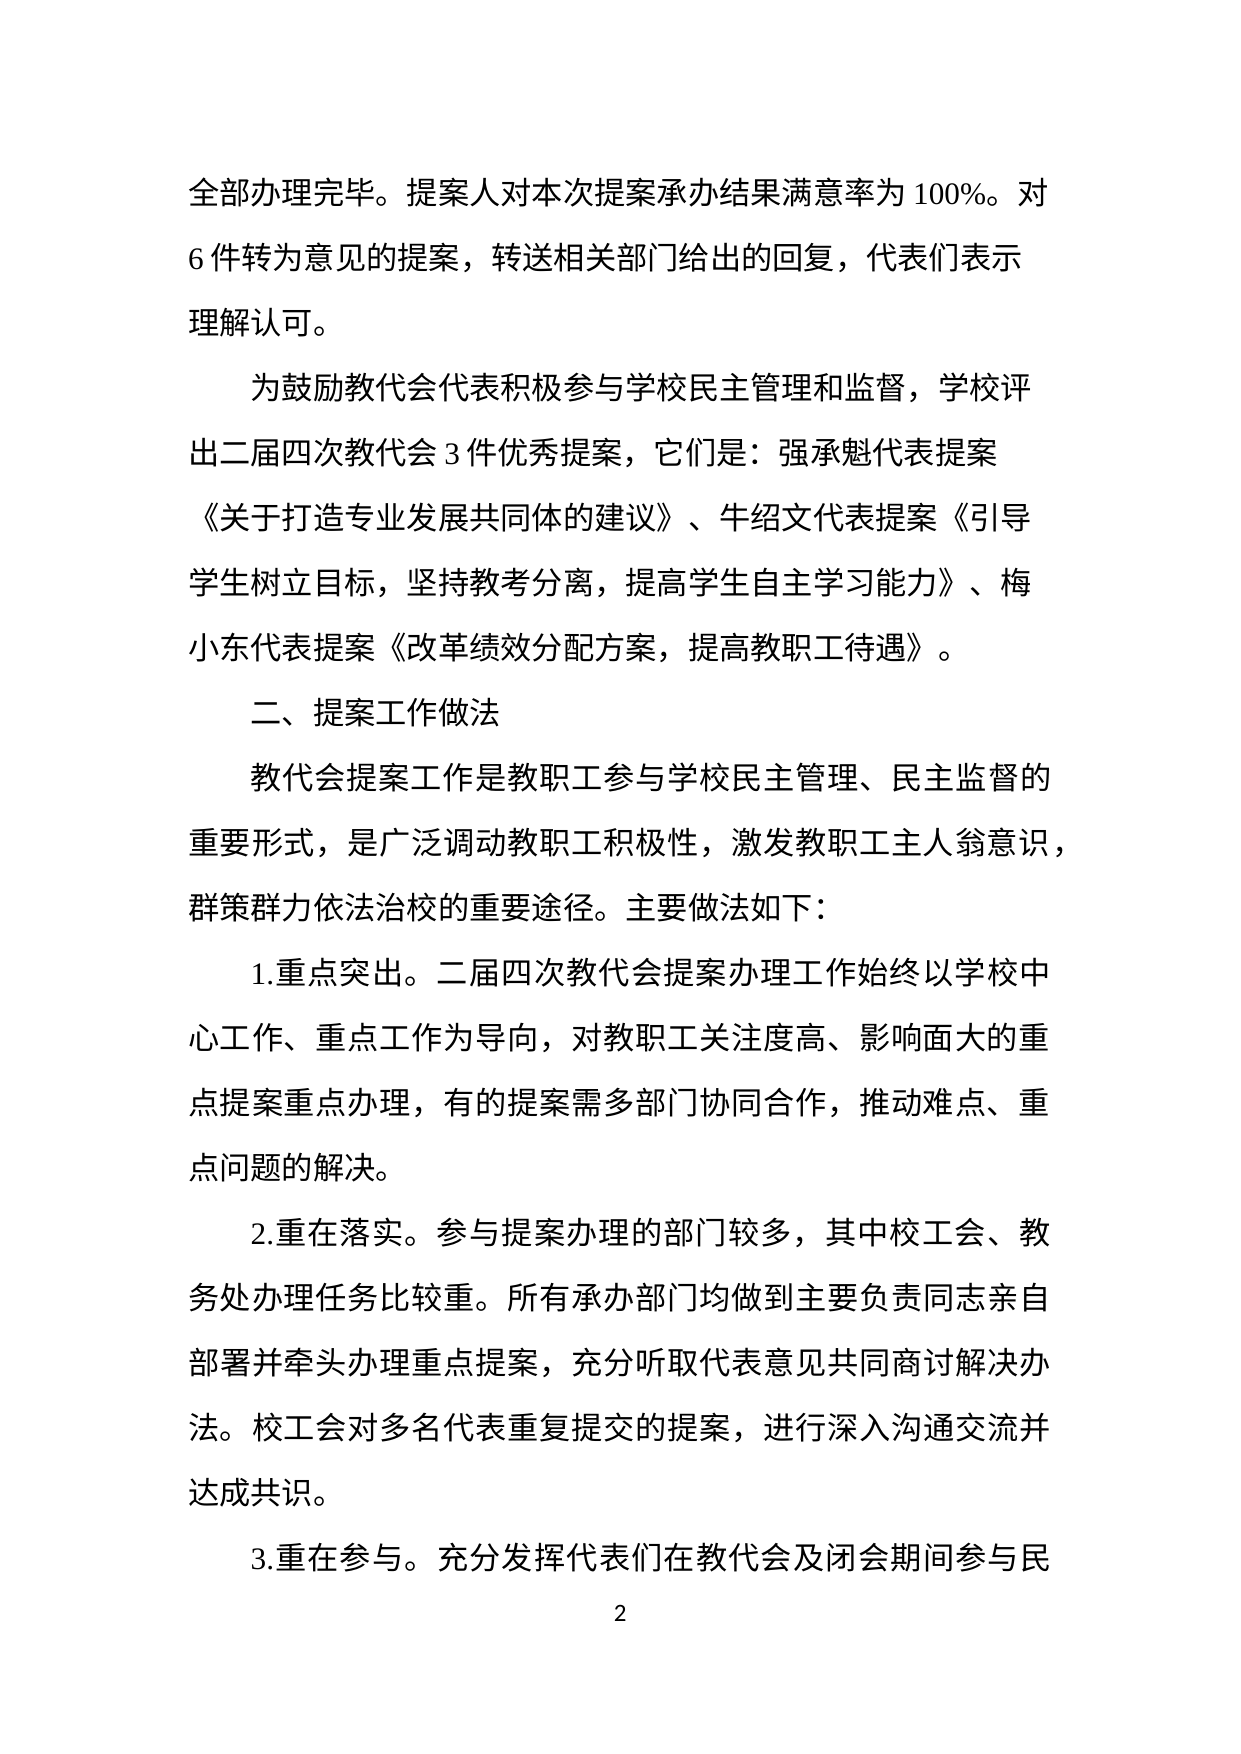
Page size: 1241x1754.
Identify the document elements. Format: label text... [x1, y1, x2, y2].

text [188, 1523, 1052, 1588]
text 为鼓励教代会代表积极参与学校民主管理和监督，学校评出二届四次教代会3件优秀提案，它们是：强承魁代表提案《关于打造专业发展共同体的建议》、牛绍文代表提案《引导学生树立目标，坚持教考分离，提高学生自主学习能力》、梅小东代表提案《改革绩效分配方案，提高教职工待遇》。 [188, 353, 1052, 678]
text 1.重点突出。二届四次教代会提案办理工作始终以学校中心工作、重点工作为导向，对教职工关注度高、影响面大的重点提案重点办理，有的提案需多部门协同合作，推动难点、重点问题的解决。 [188, 938, 1052, 1198]
text 教代会提案工作是教职工参与学校民主管理、民主监督的重要形式，是广泛调动教职工积极性，激发教职工主人翁意识，群策群力依法治校的重要途径。主要做法如下： [188, 743, 1052, 938]
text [188, 158, 1052, 353]
text 2.重在落实。参与提案办理的部门较多，其中校工会、教务处办理任务比较重。所有承办部门均做到主要负责同志亲自部署并牵头办理重点提案，充分听取代表意见共同商讨解决办法。校工会对多名代表重复提交的提案，进行深入沟通交流并达成共识。 [188, 1198, 1052, 1523]
text 二、提案工作做法 [188, 678, 1052, 743]
